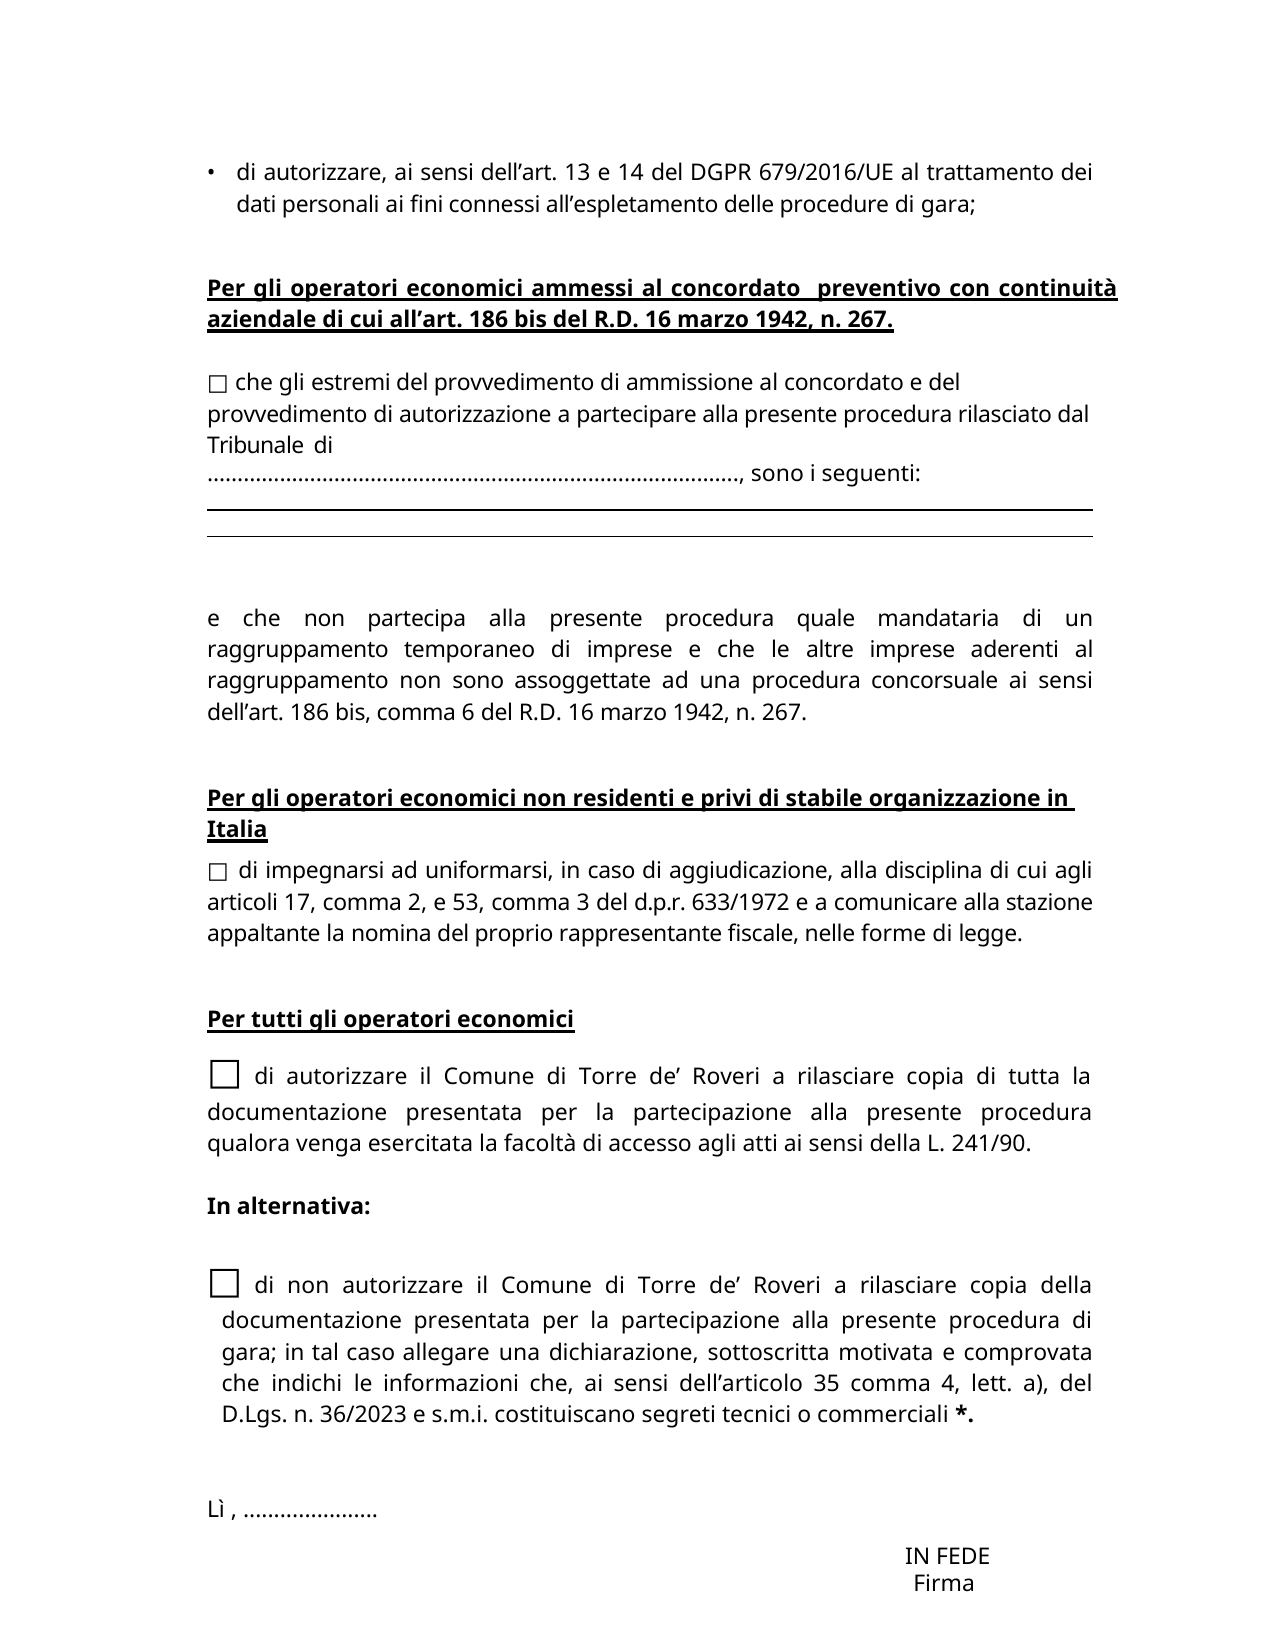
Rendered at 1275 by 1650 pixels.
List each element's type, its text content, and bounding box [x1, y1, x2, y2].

subtitle Per gli operatori economici ammessi al concordato preventivo con continuità aziendale di cui all’art. 186 bis del R.D. 16 marzo 1942, n. 267. [207, 272, 1119, 334]
list di autorizzare il Comune di Torre de’ Roveri a rilasciare copia di tutta la documentazione presentata per la partecipazione alla presente procedura qualora venga esercitata la facoltà di accesso agli atti ai sensi della L. 241/90. [207, 1044, 1093, 1158]
text Lì , ...................... [207, 1493, 436, 1524]
subtitle In alternativa: [207, 1189, 1119, 1221]
list di impegnarsi ad uniformarsi, in caso di aggiudicazione, alla disciplina di cui agli articoli 17, comma 2, e 53, comma 3 del d.p.r. 633/1972 e a comunicare alla stazione appaltante la nomina del proprio rappresentante fiscale, nelle forme di legge. [207, 854, 1093, 948]
list che gli estremi del provvedimento di ammissione al concordato e del provvedimento di autorizzazione a partecipare alla presente procedura rilasciato dal Tribunale di [207, 366, 1093, 460]
text ……………………………………………………………………………., sono i seguenti: [207, 460, 1119, 486]
list di non autorizzare il Comune di Torre de’ Roveri a rilasciare copia della documentazione presentata per la partecipazione alla presente procedura di gara; in tal caso allegare una dichiarazione, sottoscritta motivata e comprovata che indichi le informazioni che, ai sensi dell’articolo 35 comma 4, lett. a), del D.Lgs. n. 36/2023 e s.m.i. costituiscano segreti tecnici o commerciali *. [207, 1253, 1093, 1429]
text e che non partecipa alla presente procedura quale mandataria di un raggruppamento temporaneo di imprese e che le altre imprese aderenti al raggruppamento non sono assoggettate ad una procedura concorsuale ai sensi dell’art. 186 bis, comma 6 del R.D. 16 marzo 1942, n. 267. [207, 602, 1093, 727]
text IN FEDE [869, 1543, 1026, 1570]
subtitle Per gli operatori economici non residenti e privi di stabile organizzazione in Italia [207, 782, 1119, 844]
text Firma Digitale [869, 1570, 1018, 1596]
list di autorizzare, ai sensi dell’art. 13 e 14 del DGPR 679/2016/UE al trattamento dei dati personali ai fini connessi all’espletamento delle procedure di gara; [207, 156, 1093, 219]
subtitle Per tutti gli operatori economici [207, 1003, 1119, 1034]
